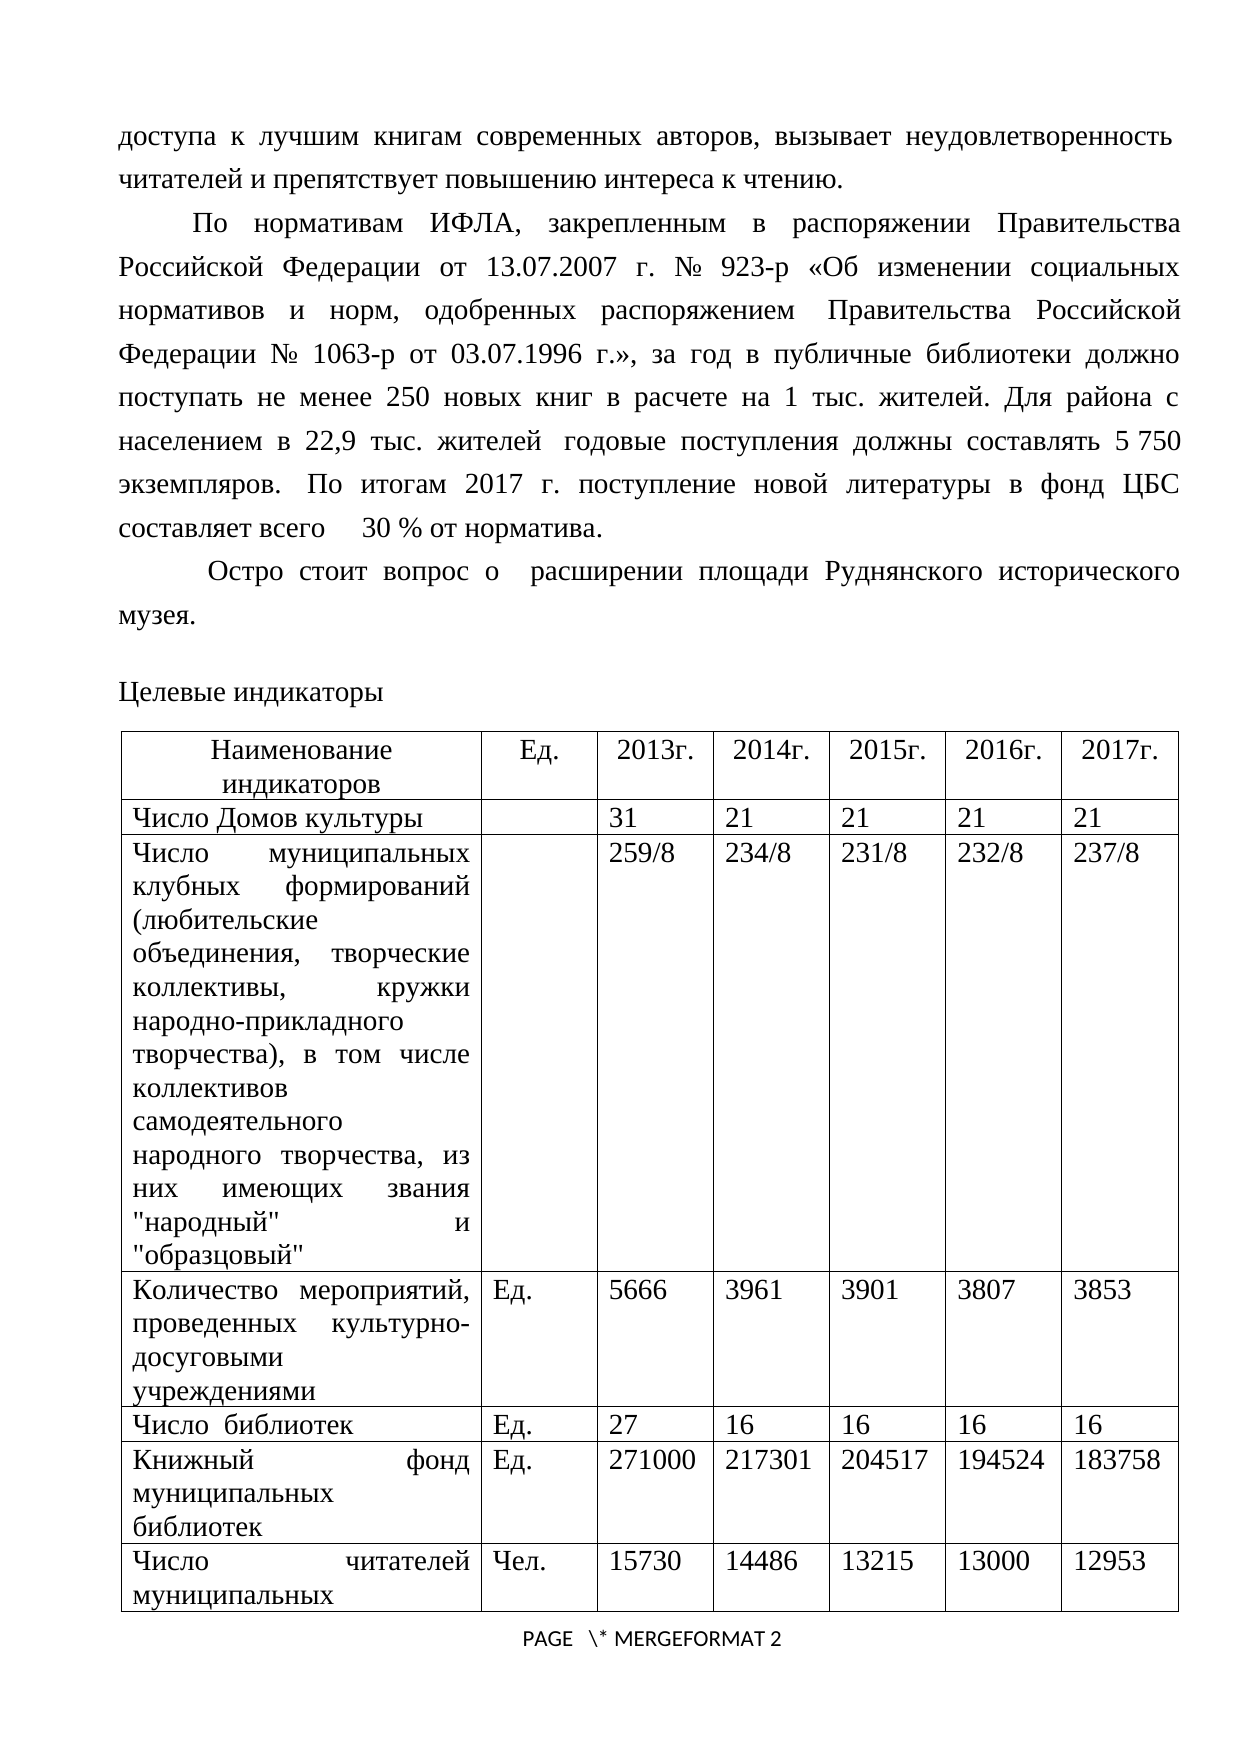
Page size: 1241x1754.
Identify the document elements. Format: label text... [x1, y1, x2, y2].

table_cell 16 [714, 1407, 829, 1441]
table_header 2013г. [598, 732, 713, 799]
table_cell Книжный фонд муниципальных библиотек [122, 1442, 481, 1542]
table_cell 21 [946, 800, 1061, 834]
table_cell 31 [598, 800, 713, 834]
text По нормативам ИФЛА, закрепленным в распоряжении Правительства Российской Федерации от 13.07.2007 г. № 923-р «Об изменении социальных нормативов и норм, одобренных распоряжением Правительства Российской Федерации № 1063-р от 03.07.1996 г.», за год в публичные библиотеки должно поступать не менее 250 новых книг в расчете на 1 тыс. жителей. Для района с населением в 22,9 тыс. жителей годовые поступления должны составлять 5 750 экземпляров. По итогам 2017 г. поступление новой литературы в фонд ЦБС составляет всего 30 % от норматива. [118, 205, 1181, 543]
table_cell 3961 [714, 1272, 829, 1406]
table_cell 27 [598, 1407, 713, 1441]
table_cell 5666 [598, 1272, 713, 1406]
table_cell 13000 [946, 1544, 1061, 1611]
table_cell 16 [830, 1407, 945, 1441]
table_header 2014г. [714, 732, 829, 799]
table_cell Число Домов культуры [122, 800, 481, 834]
table_cell Количество мероприятий, проведенных культурно- досуговыми учреждениями [122, 1272, 481, 1406]
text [118, 118, 1181, 195]
table_cell [482, 835, 597, 1271]
text Остро стоит вопрос о расширении площади Руднянского исторического музея. [118, 553, 1181, 631]
table_cell 15730 [598, 1544, 713, 1611]
table_cell 3853 [1062, 1272, 1178, 1406]
table_cell Число библиотек [122, 1407, 481, 1441]
table_header 2017г. [1062, 732, 1178, 799]
table_cell 259/8 [598, 835, 713, 1271]
table_cell 231/8 [830, 835, 945, 1271]
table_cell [122, 1544, 481, 1611]
table_cell 204517 [830, 1442, 945, 1542]
text Целевые индикаторы [118, 674, 1181, 708]
table_cell 13215 [830, 1544, 945, 1611]
table_cell 16 [946, 1407, 1061, 1441]
table_cell Чел. [482, 1544, 597, 1611]
table_cell 3807 [946, 1272, 1061, 1406]
table_cell 12953 [1062, 1544, 1178, 1611]
table_cell Ед. [482, 1442, 597, 1542]
table_cell 21 [1062, 800, 1178, 834]
table_header Наименование индикаторов [122, 732, 481, 799]
table_cell 21 [830, 800, 945, 834]
table_cell 14486 [714, 1544, 829, 1611]
table_cell 3901 [830, 1272, 945, 1406]
table_cell [482, 800, 597, 834]
table_header 2015г. [830, 732, 945, 799]
table_cell 217301 [714, 1442, 829, 1542]
table_cell 232/8 [946, 835, 1061, 1271]
table_cell 194524 [946, 1442, 1061, 1542]
table_cell 16 [1062, 1407, 1178, 1441]
table_header Ед. [482, 732, 597, 799]
table_cell 21 [714, 800, 829, 834]
table_cell 234/8 [714, 835, 829, 1271]
table_cell 237/8 [1062, 835, 1178, 1271]
table_cell 271000 [598, 1442, 713, 1542]
table_cell Ед. [482, 1407, 597, 1441]
table_header 2016г. [946, 732, 1061, 799]
table_cell Число муниципальных клубных формирований (любительские объединения, творческие коллективы, кружки народно-прикладного творчества), в том числе коллективов самодеятельного народного творчества, из них имеющих звания "народный" и "образцовый" [122, 835, 481, 1271]
table_cell Ед. [482, 1272, 597, 1406]
table_cell 183758 [1062, 1442, 1178, 1542]
